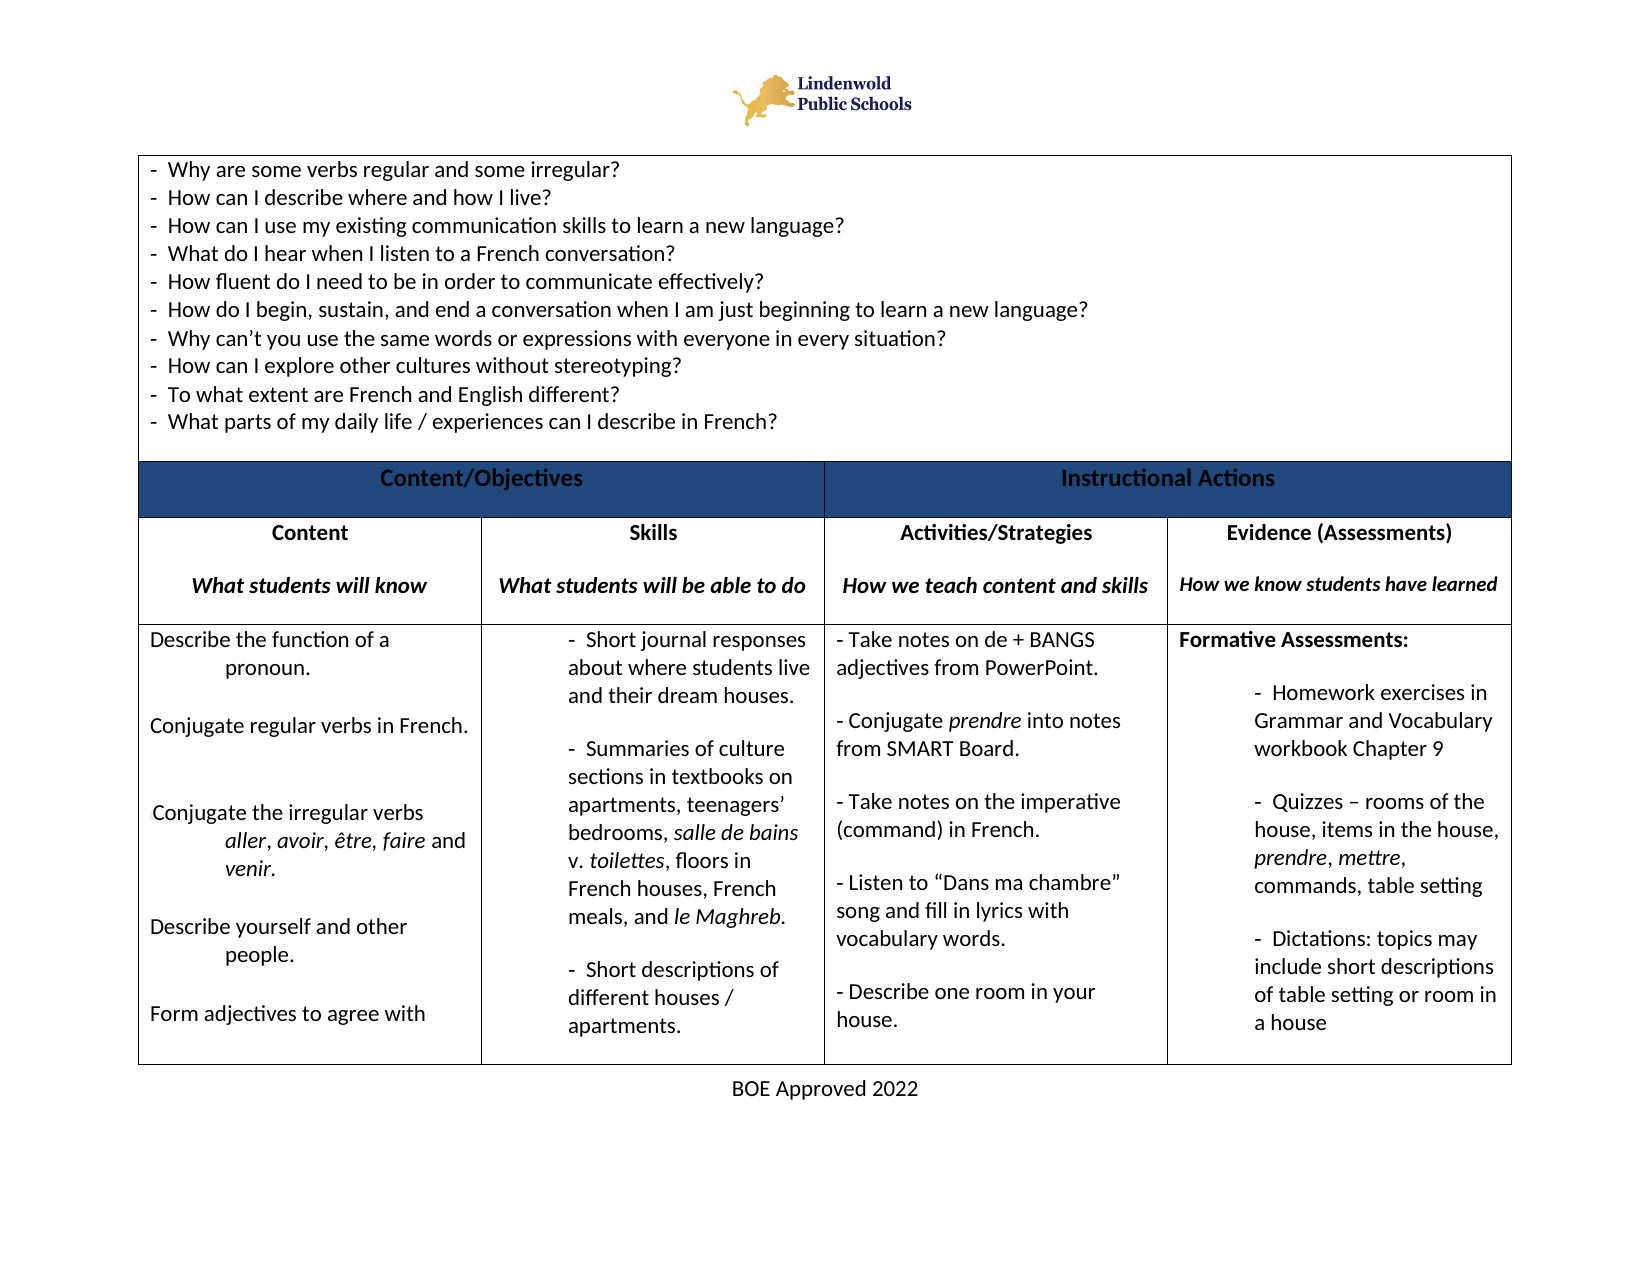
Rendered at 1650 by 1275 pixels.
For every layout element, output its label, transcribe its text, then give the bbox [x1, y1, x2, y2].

picture [149, 810, 153, 821]
table_cell Instructional Actions [825, 462, 1511, 517]
table_cell Evidence (Assessments) How we know students have learned [1168, 518, 1511, 624]
table_cell Content What students will know [139, 518, 481, 624]
table_cell Activities/Strategies How we teach content and skills [825, 518, 1167, 624]
picture [732, 75, 918, 127]
table_cell Skills What students will be able to do [482, 518, 824, 624]
table_cell Content/Objectives [139, 462, 824, 517]
